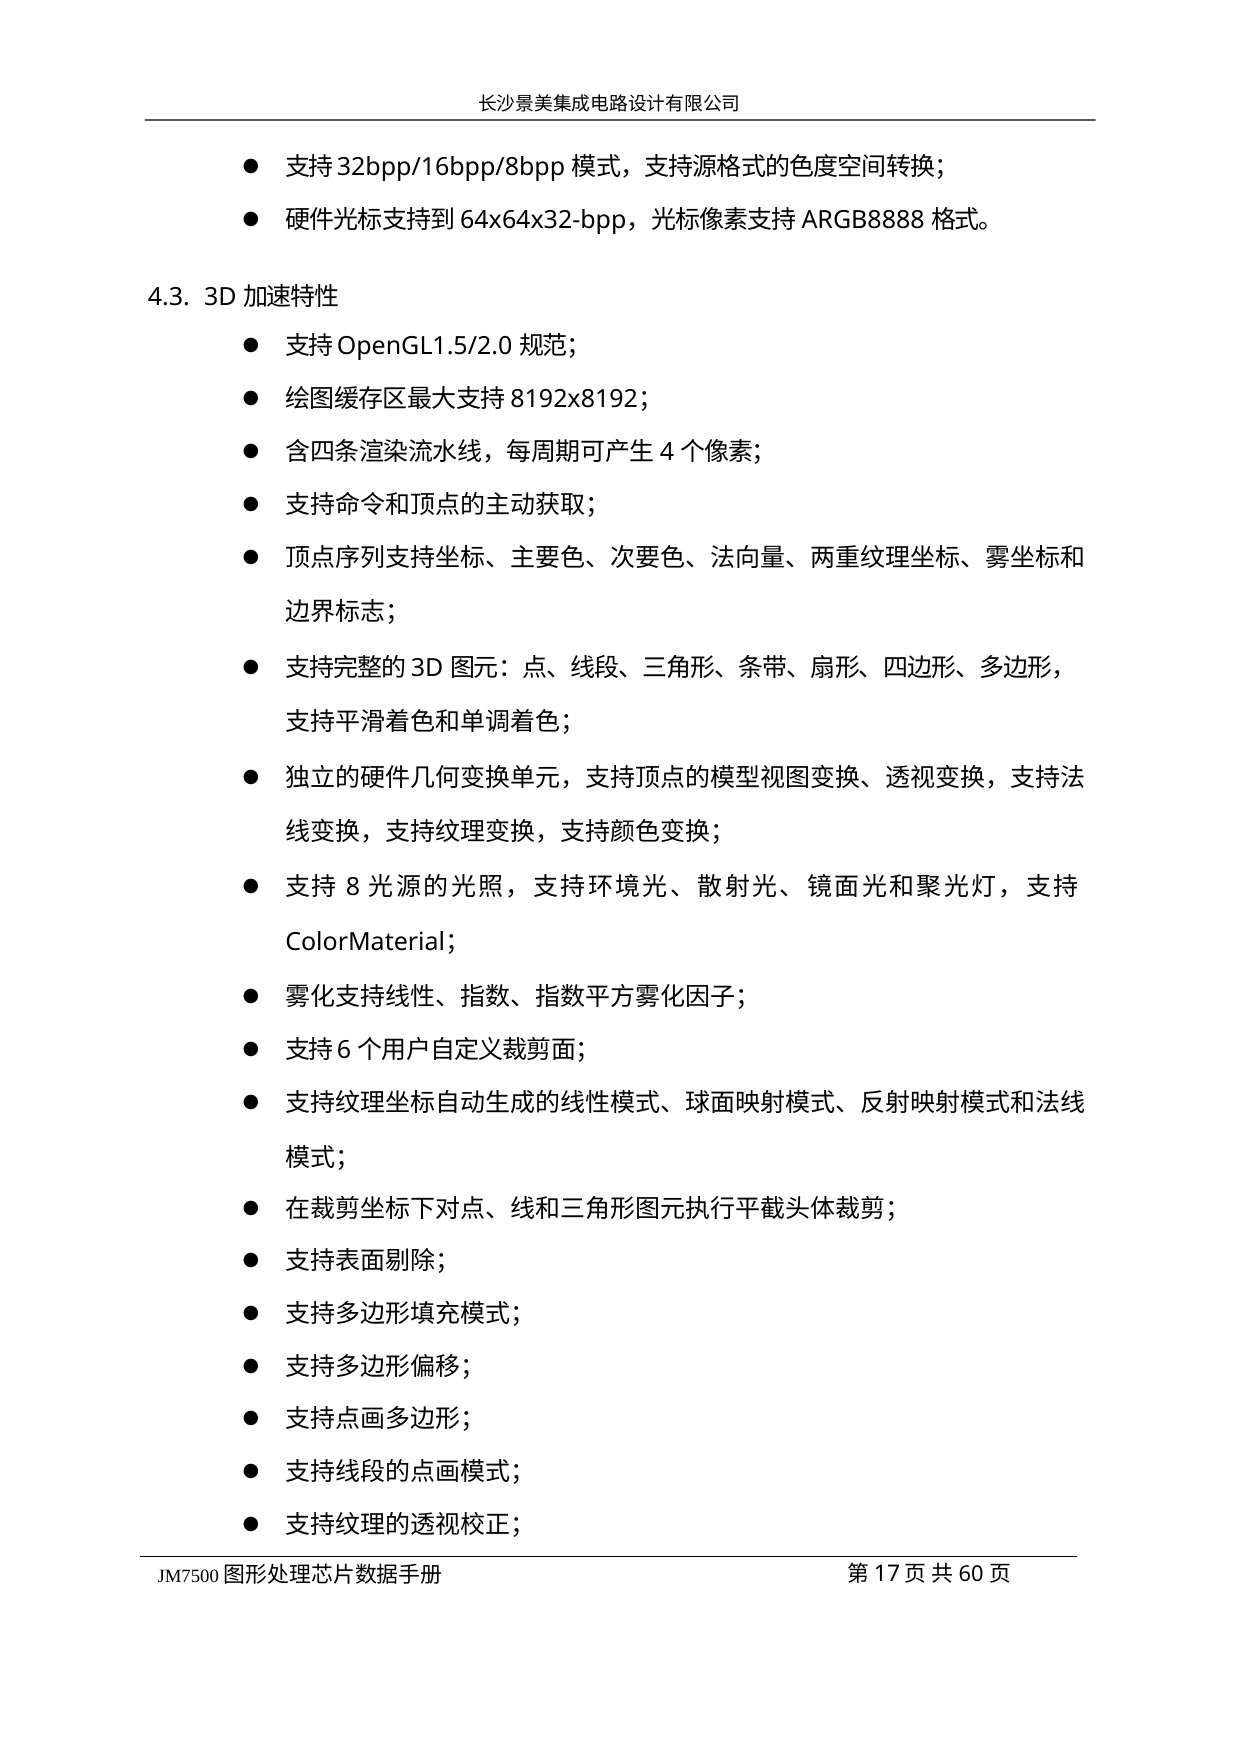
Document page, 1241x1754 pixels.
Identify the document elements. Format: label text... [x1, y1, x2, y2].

list 支持表面剔除； [241, 1240, 1117, 1277]
list 支持完整的 3D 图元：点、线段、三角形、条带、扇形、四边形、多边形， 支持平滑着色和单调着色； [241, 647, 1098, 738]
list 独立的硬件几何变换单元，支持顶点的模型视图变换、透视变换，支持法线变换，支持纹理变换，支持颜色变换； [241, 757, 1093, 848]
list 在裁剪坐标下对点、线和三角形图元执行平截头体裁剪； [241, 1192, 1117, 1224]
list 顶点序列支持坐标、主要色、次要色、法向量、两重纹理坐标、雾坐标和边界标志； [241, 537, 1093, 628]
list 支持纹理坐标自动生成的线性模式、球面映射模式、反射映射模式和法线模式； [241, 1082, 1093, 1173]
list 硬件光标支持到 64x64x32-bpp，光标像素支持 ARGB8888 格式。 [241, 199, 1117, 236]
list 支持多边形偏移； [241, 1346, 1117, 1382]
list 支持 8 光源的光照，支持环境光、散射光、镜面光和聚光灯，支持ColorMaterial； [241, 867, 1096, 958]
list 绘图缓存区最大支持 8192x8192； [241, 378, 1117, 415]
list 支持线段的点画模式； [241, 1452, 1117, 1488]
list 支持 32bpp/16bpp/8bpp 模式，支持源格式的色度空间转换； [241, 147, 1117, 183]
list 支持命令和顶点的主动获取； [241, 484, 1117, 520]
list 支持纹理的透视校正； [241, 1504, 1117, 1541]
list 支持 OpenGL1.5/2.0 规范； [241, 326, 1117, 362]
list 含四条渲染流水线，每周期可产生 4 个像素； [241, 431, 1117, 468]
list 支持多边形填充模式； [241, 1293, 1117, 1329]
list 雾化支持线性、指数、指数平方雾化因子； [241, 977, 1117, 1013]
list 支持点画多边形； [241, 1399, 1117, 1435]
list 支持 6 个用户自定义裁剪面； [241, 1029, 1117, 1066]
list 3D 加速特性 [148, 276, 1117, 313]
